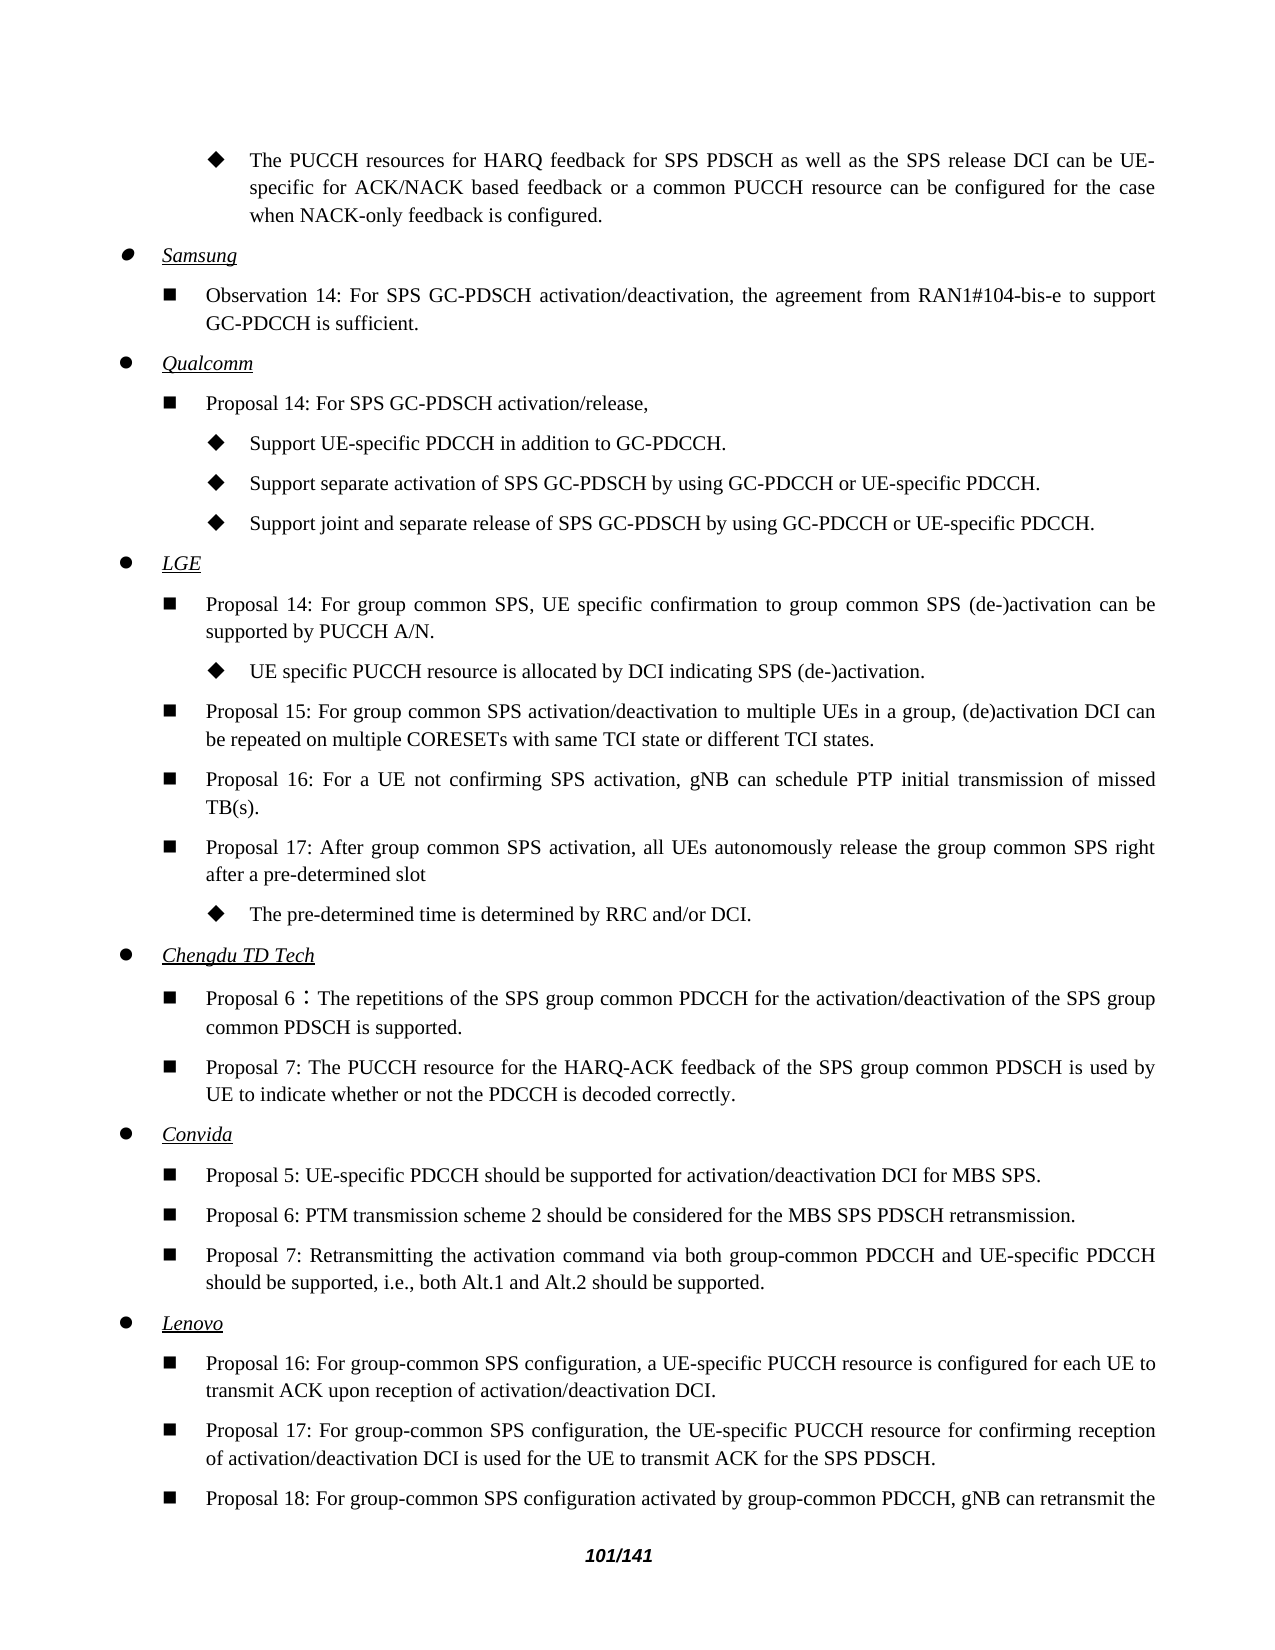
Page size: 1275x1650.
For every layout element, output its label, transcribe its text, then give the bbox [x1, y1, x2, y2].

list The PUCCH resources for HARQ feedback for SPS PDSCH as well as the SPS release DCI can be UE-specific for ACK/NACK based feedback or a common PUCCH resource can be configured for the case when NACK-only feedback is configured. [206, 148, 1157, 227]
list Proposal 7: Retransmitting the activation command via both group-common PDCCH and UE-specific PDCCH should be supported, i.e., both Alt.1 and Alt.2 should be supported. [162, 1243, 1157, 1294]
list Support UE-specific PDCCH in addition to GC-PDCCH. [206, 431, 1157, 455]
list Samsung [118, 243, 1157, 267]
list Proposal 6：The repetitions of the SPS group common PDCCH for the activation/deactivation of the SPS group common PDSCH is supported. [162, 983, 1157, 1039]
list Convida [118, 1122, 1157, 1146]
list The pre-determined time is determined by RRC and/or DCI. [206, 902, 1157, 926]
list Proposal 17: For group-common SPS configuration, the UE-specific PUCCH resource for confirming reception of activation/deactivation DCI is used for the UE to transmit ACK for the SPS PDSCH. [162, 1418, 1157, 1470]
list Proposal 15: For group common SPS activation/deactivation to multiple UEs in a group, (de)activation DCI can be repeated on multiple CORESETs with same TCI state or different TCI states. [162, 699, 1157, 751]
list Proposal 14: For SPS GC-PDSCH activation/release, [162, 391, 1157, 415]
list Proposal 14: For group common SPS, UE specific confirmation to group common SPS (de-)activation can be supported by PUCCH A/N. [162, 591, 1157, 643]
list Support separate activation of SPS GC-PDSCH by using GC-PDCCH or UE-specific PDCCH. [206, 471, 1157, 495]
list Proposal 5: UE-specific PDCCH should be supported for activation/deactivation DCI for MBS SPS. [162, 1162, 1157, 1187]
list LGE [118, 551, 1157, 575]
list Qualcomm [118, 351, 1157, 375]
list Proposal 7: The PUCCH resource for the HARQ-ACK feedback of the SPS group common PDSCH is used by UE to indicate whether or not the PDCCH is decoded correctly. [162, 1055, 1157, 1106]
list Chengdu TD Tech [118, 942, 1157, 967]
list Proposal 16: For group-common SPS configuration, a UE-specific PUCCH resource is configured for each UE to transmit ACK upon reception of activation/deactivation DCI. [162, 1351, 1157, 1402]
list Proposal 16: For a UE not confirming SPS activation, gNB can schedule PTP initial transmission of missed TB(s). [162, 767, 1157, 819]
list Support joint and separate release of SPS GC-PDSCH by using GC-PDCCH or UE-specific PDCCH. [206, 511, 1157, 535]
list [162, 1486, 1157, 1510]
list Lenovo [118, 1310, 1157, 1334]
list Proposal 6: PTM transmission scheme 2 should be considered for the MBS SPS PDSCH retransmission. [162, 1203, 1157, 1227]
list UE specific PUCCH resource is allocated by DCI indicating SPS (de-)activation. [206, 659, 1157, 683]
list Observation 14: For SPS GC-PDSCH activation/deactivation, the agreement from RAN1#104-bis-e to support GC-PDCCH is sufficient. [162, 283, 1157, 335]
list Proposal 17: After group common SPS activation, all UEs autonomously release the group common SPS right after a pre-determined slot [162, 835, 1157, 886]
